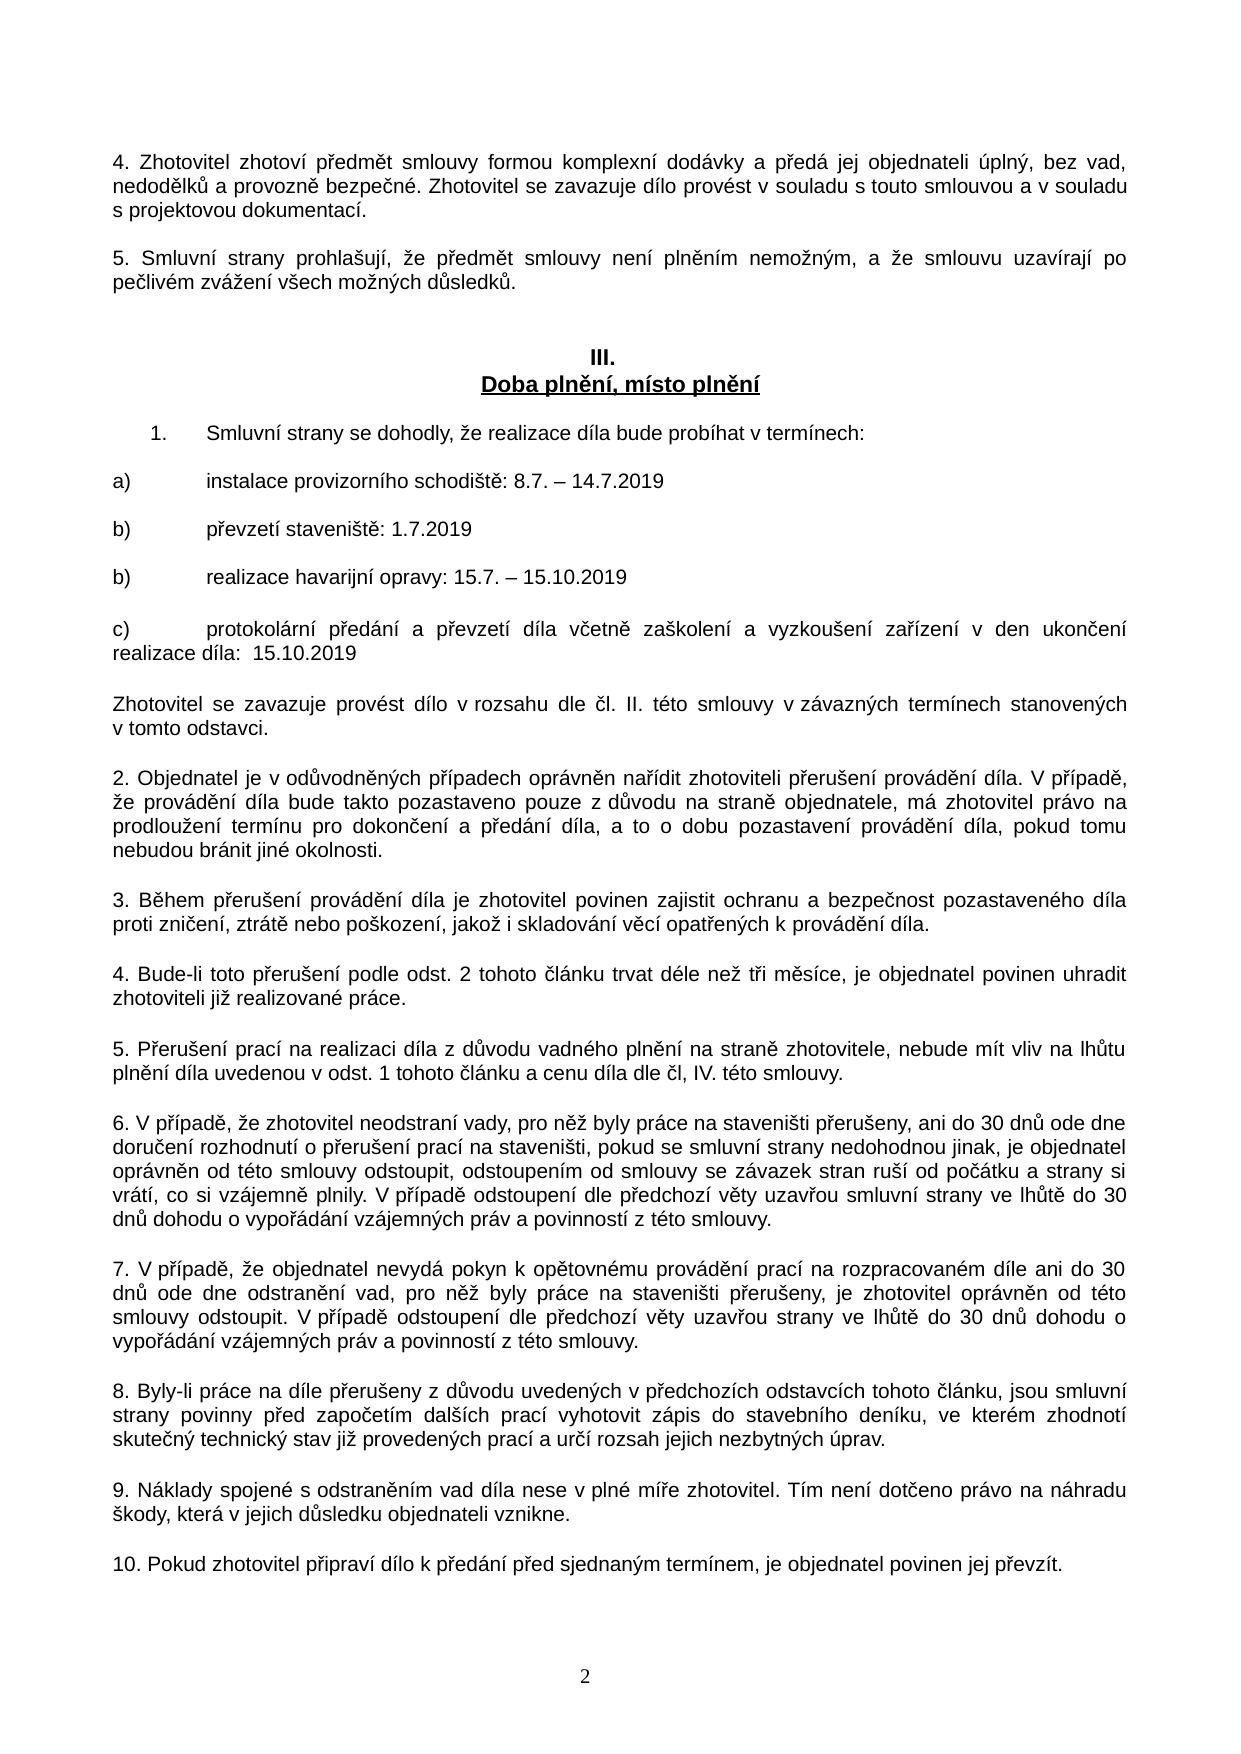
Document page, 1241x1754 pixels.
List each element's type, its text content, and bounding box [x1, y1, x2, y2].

text 10. Pokud zhotovitel připraví dílo k předání před sjednaným termínem, je objednatel povinen jej převzít. [112, 1552, 1128, 1576]
text a) instalace provizorního schodiště: 8.7. – 14.7.2019 [112, 469, 1128, 493]
text III. [186, 344, 945, 371]
text 4. Bude-li toto přerušení podle odst. 2 tohoto článku trvat déle než tři měsíce, je objednatel povinen uhradit zhotoviteli již realizované práce. [112, 962, 1128, 1010]
list Smluvní strany se dohodly, že realizace díla bude probíhat v termínech: [150, 421, 1128, 445]
text 5. Přerušení prací na realizaci díla z důvodu vadného plnění na straně zhotovitele, nebude mít vliv na lhůtu plnění díla uvedenou v odst. 1 tohoto článku a cenu díla dle čl, IV. této smlouvy. [112, 1037, 1128, 1084]
text 4. Zhotovitel zhotoví předmět smlouvy formou komplexní dodávky a předá jej objednateli úplný, bez vad, nedodělků a provozně bezpečné. Zhotovitel se zavazuje dílo provést v souladu s touto smlouvou a v souladu s projektovou dokumentací. [112, 150, 1128, 222]
text 2. Objednatel je v odůvodněných případech oprávněn nařídit zhotoviteli přerušení provádění díla. V případě, že provádění díla bude takto pozastaveno pouze z důvodu na straně objednatele, má zhotovitel právo na prodloužení termínu pro dokončení a předání díla, a to o dobu pozastavení provádění díla, pokud tomu nebudou bránit jiné okolnosti. [112, 766, 1128, 862]
text Doba plnění, místo plnění [112, 371, 1128, 397]
text 7. V případě, že objednatel nevydá pokyn k opětovnému provádění prací na rozpracovaném díle ani do 30 dnů ode dne odstranění vad, pro něž byly práce na staveništi přerušeny, je zhotovitel oprávněn od této smlouvy odstoupit. V případě odstoupení dle předchozí věty uzavřou strany ve lhůtě do 30 dnů dohodu o vypořádání vzájemných práv a povinností z této smlouvy. [112, 1257, 1128, 1353]
text 6. V případě, že zhotovitel neodstraní vady, pro něž byly práce na staveništi přerušeny, ani do 30 dnů ode dne doručení rozhodnutí o přerušení prací na staveništi, pokud se smluvní strany nedohodnou jinak, je objednatel oprávněn od této smlouvy odstoupit, odstoupením od smlouvy se závazek stran ruší od počátku a strany si vrátí, co si vzájemně plnily. V případě odstoupení dle předchozí věty uzavřou smluvní strany ve lhůtě do 30 dnů dohodu o vypořádání vzájemných práv a povinností z této smlouvy. [112, 1111, 1128, 1231]
text 8. Byly-li práce na díle přerušeny z důvodu uvedených v předchozích odstavcích tohoto článku, jsou smluvní strany povinny před započetím dalších prací vyhotovit zápis do stavebního deníku, ve kterém zhodnotí skutečný technický stav již provedených prací a určí rozsah jejich nezbytných úprav. [112, 1379, 1128, 1451]
text Zhotovitel se zavazuje provést dílo v rozsahu dle čl. II. této smlouvy v závazných termínech stanovených v tomto odstavci. [112, 692, 1128, 739]
text 5. Smluvní strany prohlašují, že předmět smlouvy není plněním nemožným, a že smlouvu uzavírají po pečlivém zvážení všech možných důsledků. [112, 246, 1128, 294]
text b) realizace havarijní opravy: 15.7. – 15.10.2019 [112, 564, 1128, 588]
text 3. Během přerušení provádění díla je zhotovitel povinen zajistit ochranu a bezpečnost pozastaveného díla proti zničení, ztrátě nebo poškození, jakož i skladování věcí opatřených k provádění díla. [112, 888, 1128, 936]
text 9. Náklady spojené s odstraněním vad díla nese v plné míře zhotovitel. Tím není dotčeno právo na náhradu škody, která v jejich důsledku objednateli vznikne. [112, 1477, 1128, 1525]
text c) protokolární předání a převzetí díla včetně zaškolení a vyzkoušení zařízení v den ukončení realizace díla: 15.10.2019 [112, 617, 1128, 665]
text b) převzetí staveniště: 1.7.2019 [112, 517, 1128, 541]
